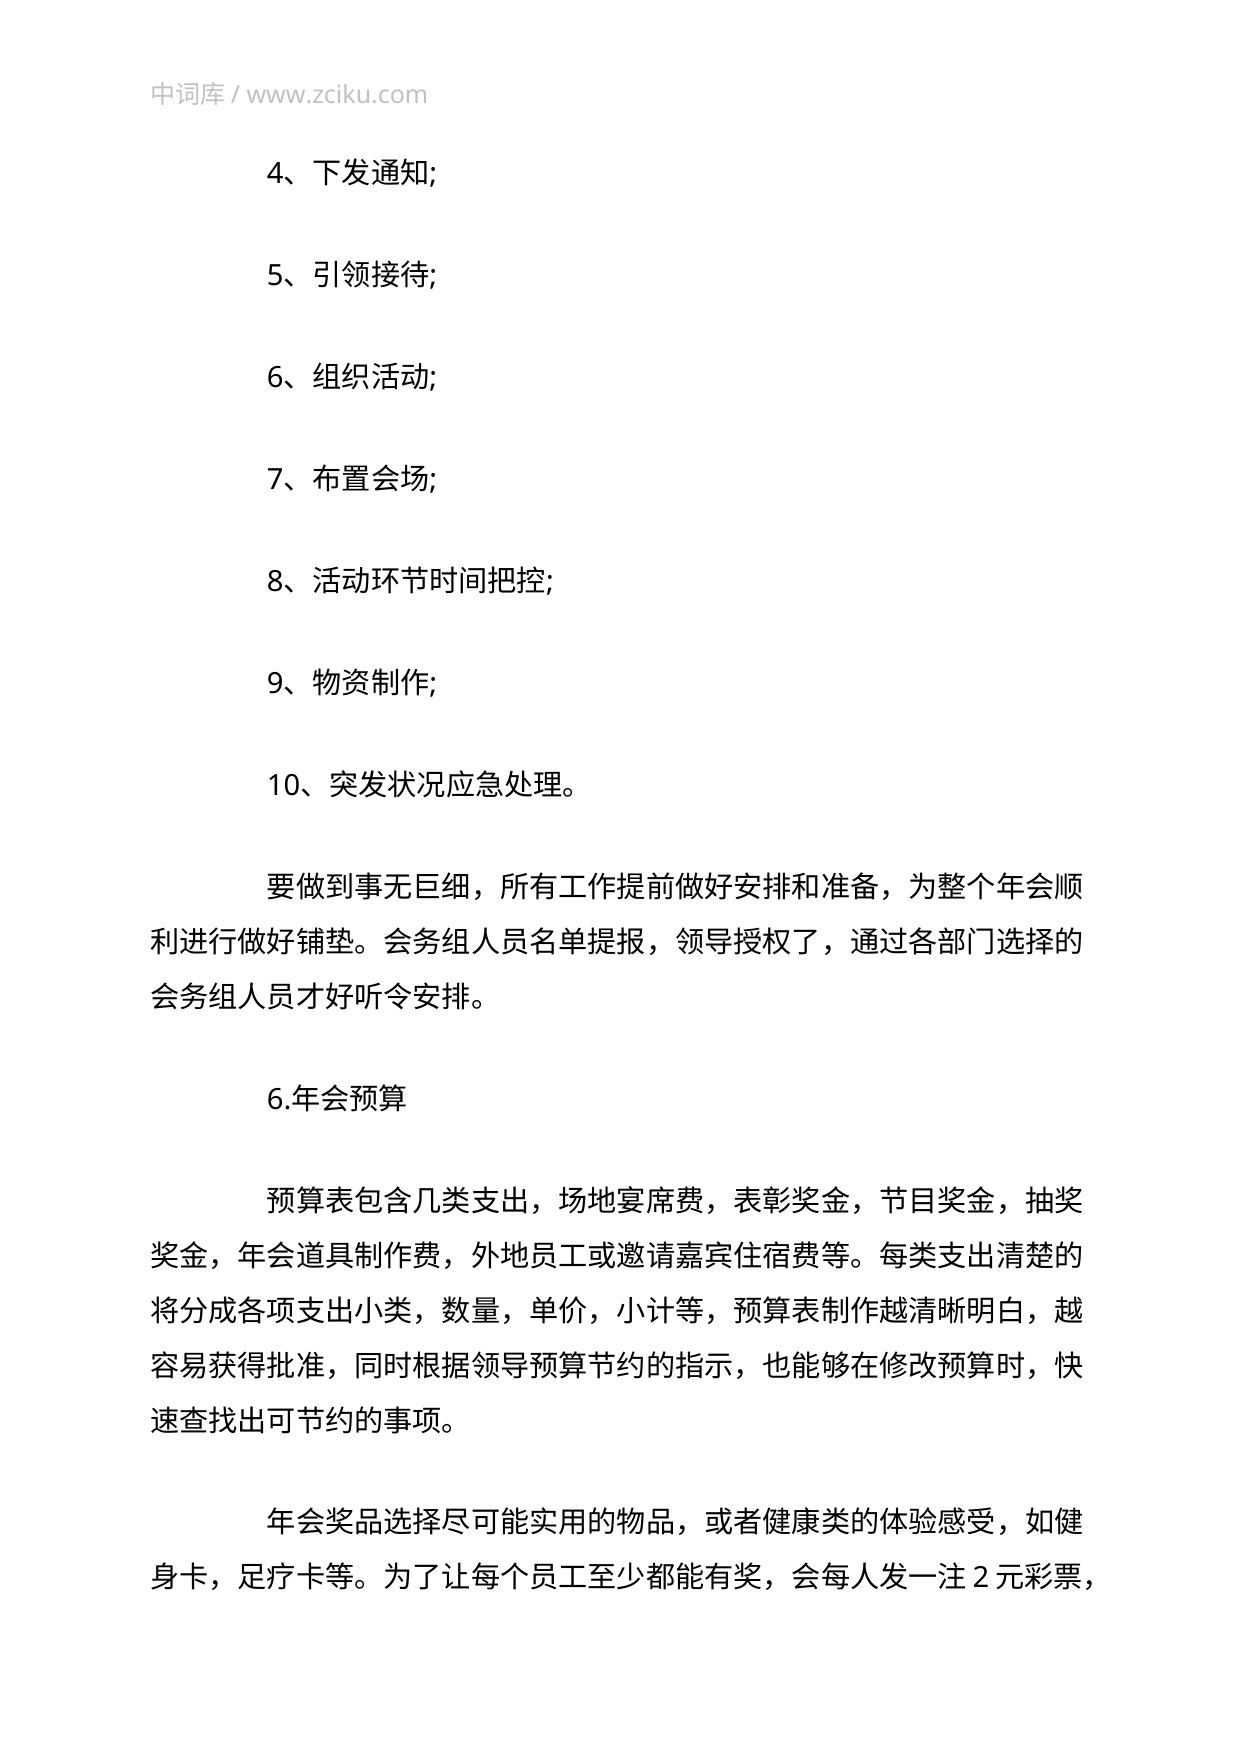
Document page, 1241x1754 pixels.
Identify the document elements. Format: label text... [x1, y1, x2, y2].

text 8、活动环节时间把控; [150, 558, 1090, 600]
text 4、下发通知; [150, 150, 1090, 192]
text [150, 1499, 1090, 1596]
text 7、布置会场; [150, 456, 1090, 498]
text 9、物资制作; [150, 660, 1090, 702]
text 要做到事无巨细，所有工作提前做好安排和准备，为整个年会顺利进行做好铺垫。会务组人员名单提报，领导授权了，通过各部门选择的会务组人员才好听令安排。 [150, 864, 1090, 1016]
text 5、引领接待; [150, 252, 1090, 294]
text 6.年会预算 [150, 1076, 1090, 1118]
text 10、突发状况应急处理。 [150, 762, 1090, 804]
text 预算表包含几类支出，场地宴席费，表彰奖金，节目奖金，抽奖奖金，年会道具制作费，外地员工或邀请嘉宾住宿费等。每类支出清楚的将分成各项支出小类，数量，单价，小计等，预算表制作越清晰明白，越容易获得批准，同时根据领导预算节约的指示，也能够在修改预算时，快速查找出可节约的事项。 [150, 1177, 1090, 1439]
text 6、组织活动; [150, 354, 1090, 396]
